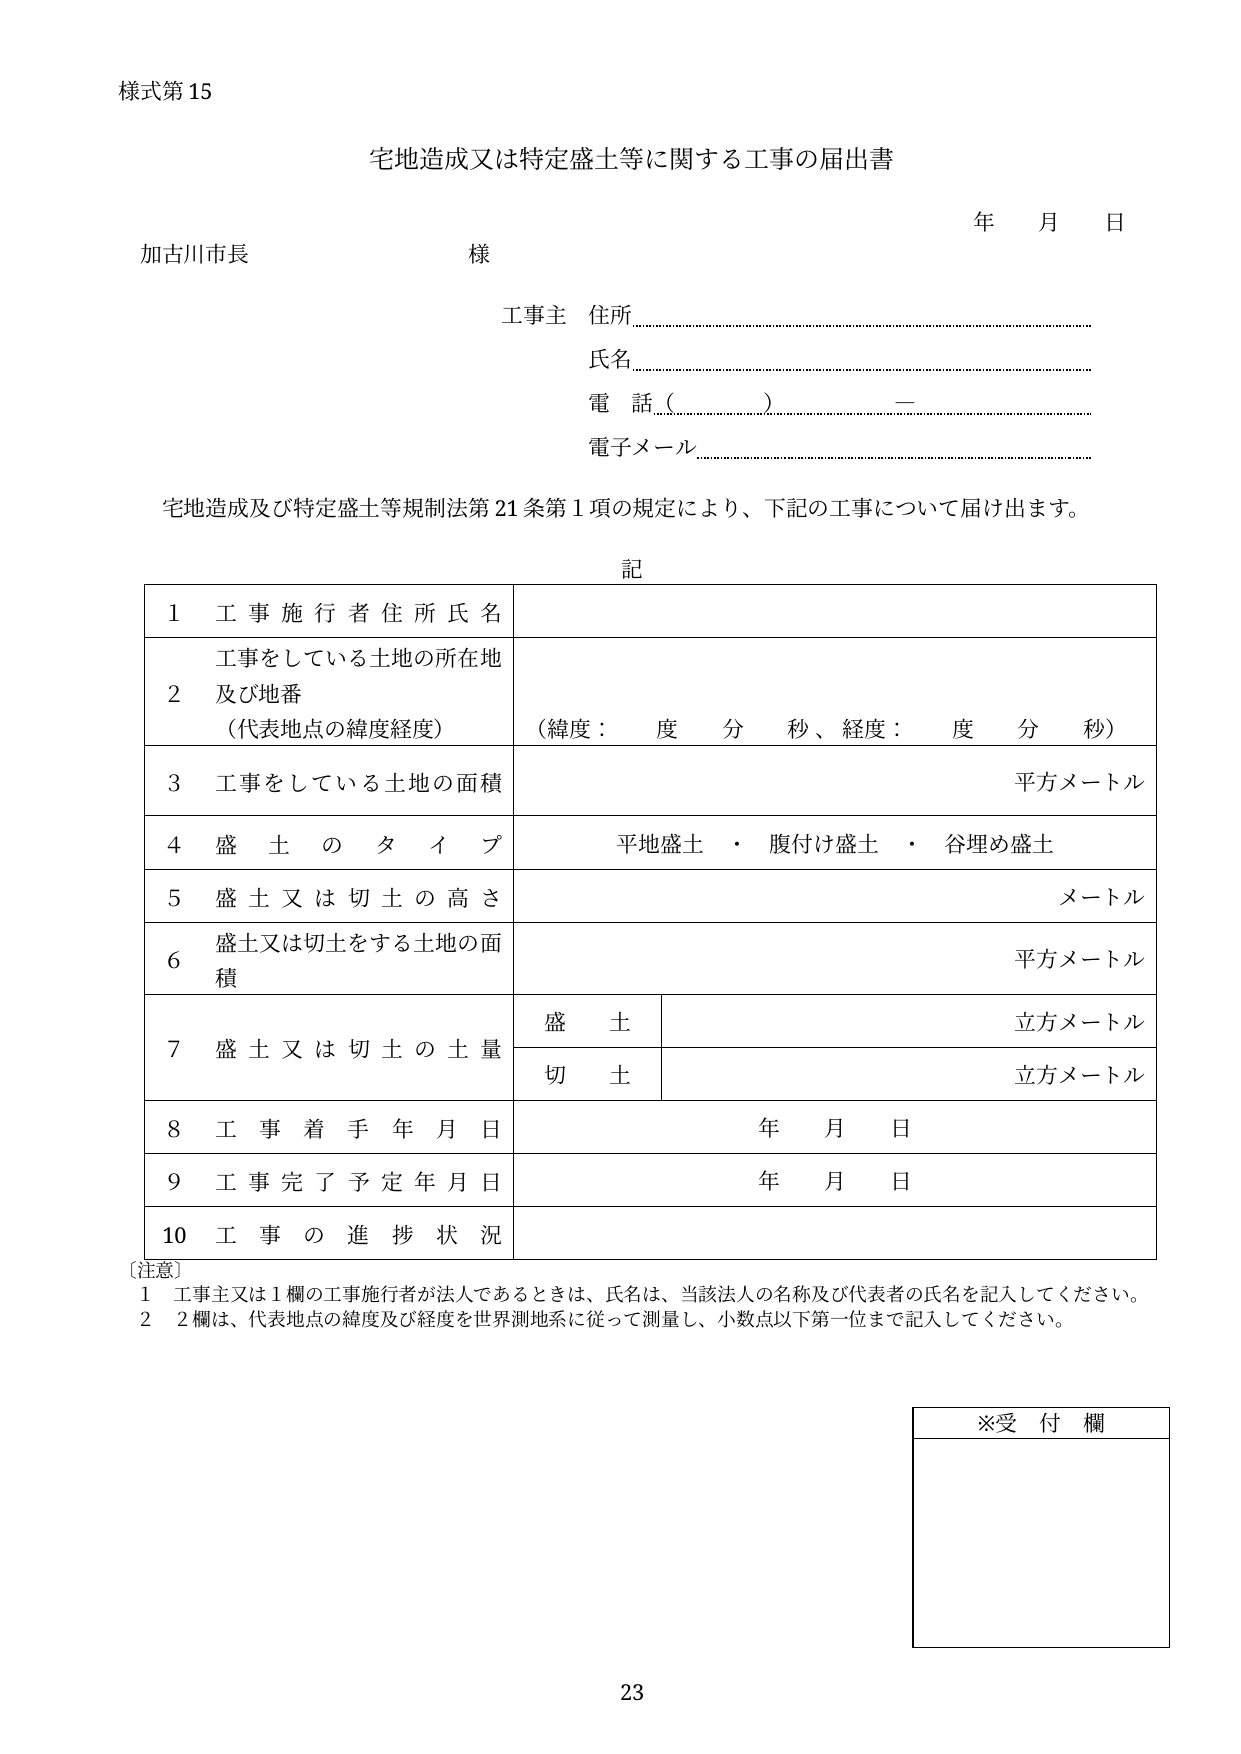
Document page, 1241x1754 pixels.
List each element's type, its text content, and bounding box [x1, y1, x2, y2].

table_cell 年 月 日 [514, 1154, 1156, 1206]
table_cell 立方メートル [662, 1048, 1156, 1100]
text 記 [118, 553, 1146, 584]
table_cell 盛土又は切土の高さ [204, 870, 513, 922]
text 電子メール [588, 430, 1146, 462]
table_cell （緯度： 度 分 秒 、 経度： 度 分 秒） [514, 638, 1156, 744]
text 〔注意〕 [118, 1260, 1146, 1282]
table_cell 工事着手年月日 [204, 1101, 513, 1153]
text 宅地造成又は特定盛土等に関する工事の届出書 [118, 140, 1146, 176]
table_cell ９ [145, 1154, 204, 1206]
table_header １ [145, 585, 204, 637]
table_cell ６ [145, 923, 204, 993]
text 年 月 日 [118, 206, 1126, 237]
text 加古川市長 様 [118, 237, 1146, 268]
text １ 工事主又は１欄の工事施行者が法人であるときは、氏名は、当該法人の名称及び代表者の氏名を記入してください。 [136, 1282, 1146, 1307]
table_cell 年 月 日 [514, 1101, 1156, 1153]
text 氏名 印 [501, 342, 1146, 374]
text 電 話（ ） ― [588, 386, 1146, 418]
table_cell 平地盛土 ・ 腹付け盛土 ・ 谷埋め盛土 [514, 816, 1156, 868]
table_cell 切 土 [514, 1048, 661, 1100]
table_cell ４ [145, 816, 204, 868]
table_cell 立方メートル [662, 995, 1156, 1047]
table_cell 盛土又は切土の土量 [204, 995, 513, 1100]
table_cell 盛 土 [514, 995, 661, 1047]
table_header [514, 585, 1156, 637]
text 宅地造成及び特定盛土等規制法第21条第１項の規定により、下記の工事について届け出ます。 [118, 491, 1146, 523]
table_cell 工事完了予定年月日 [204, 1154, 513, 1206]
table_cell 工事の進捗状況 [204, 1207, 513, 1259]
text 工事主 住所 [501, 298, 1146, 330]
subtitle 様式第15 [118, 74, 1146, 106]
table_cell 工事をしている土地の面積 [204, 746, 513, 815]
table_cell ８ [145, 1101, 204, 1153]
table_cell [514, 1207, 1156, 1259]
table_cell ７ [145, 995, 204, 1100]
table_cell ２ [145, 638, 204, 744]
table_cell 工事をしている土地の所在地及び地番 （代表地点の緯度経度） [204, 638, 513, 744]
table_cell ３ [145, 746, 204, 815]
table_cell メートル [514, 870, 1156, 922]
text ２ ２欄は、代表地点の緯度及び経度を世界測地系に従って測量し、小数点以下第一位まで記入してください。 [136, 1307, 1146, 1332]
table_cell [914, 1439, 1169, 1647]
table_cell 10 [145, 1207, 204, 1259]
table_cell 平方メートル [514, 923, 1156, 993]
table_header 工事施行者住所氏名 [204, 585, 513, 637]
table_header ※受 付 欄 [914, 1408, 1169, 1438]
table_cell 盛土又は切土をする土地の面積 [204, 923, 513, 993]
table_cell 盛土のタイプ [204, 816, 513, 868]
table_cell 平方メートル [514, 746, 1156, 815]
table_cell ５ [145, 870, 204, 922]
